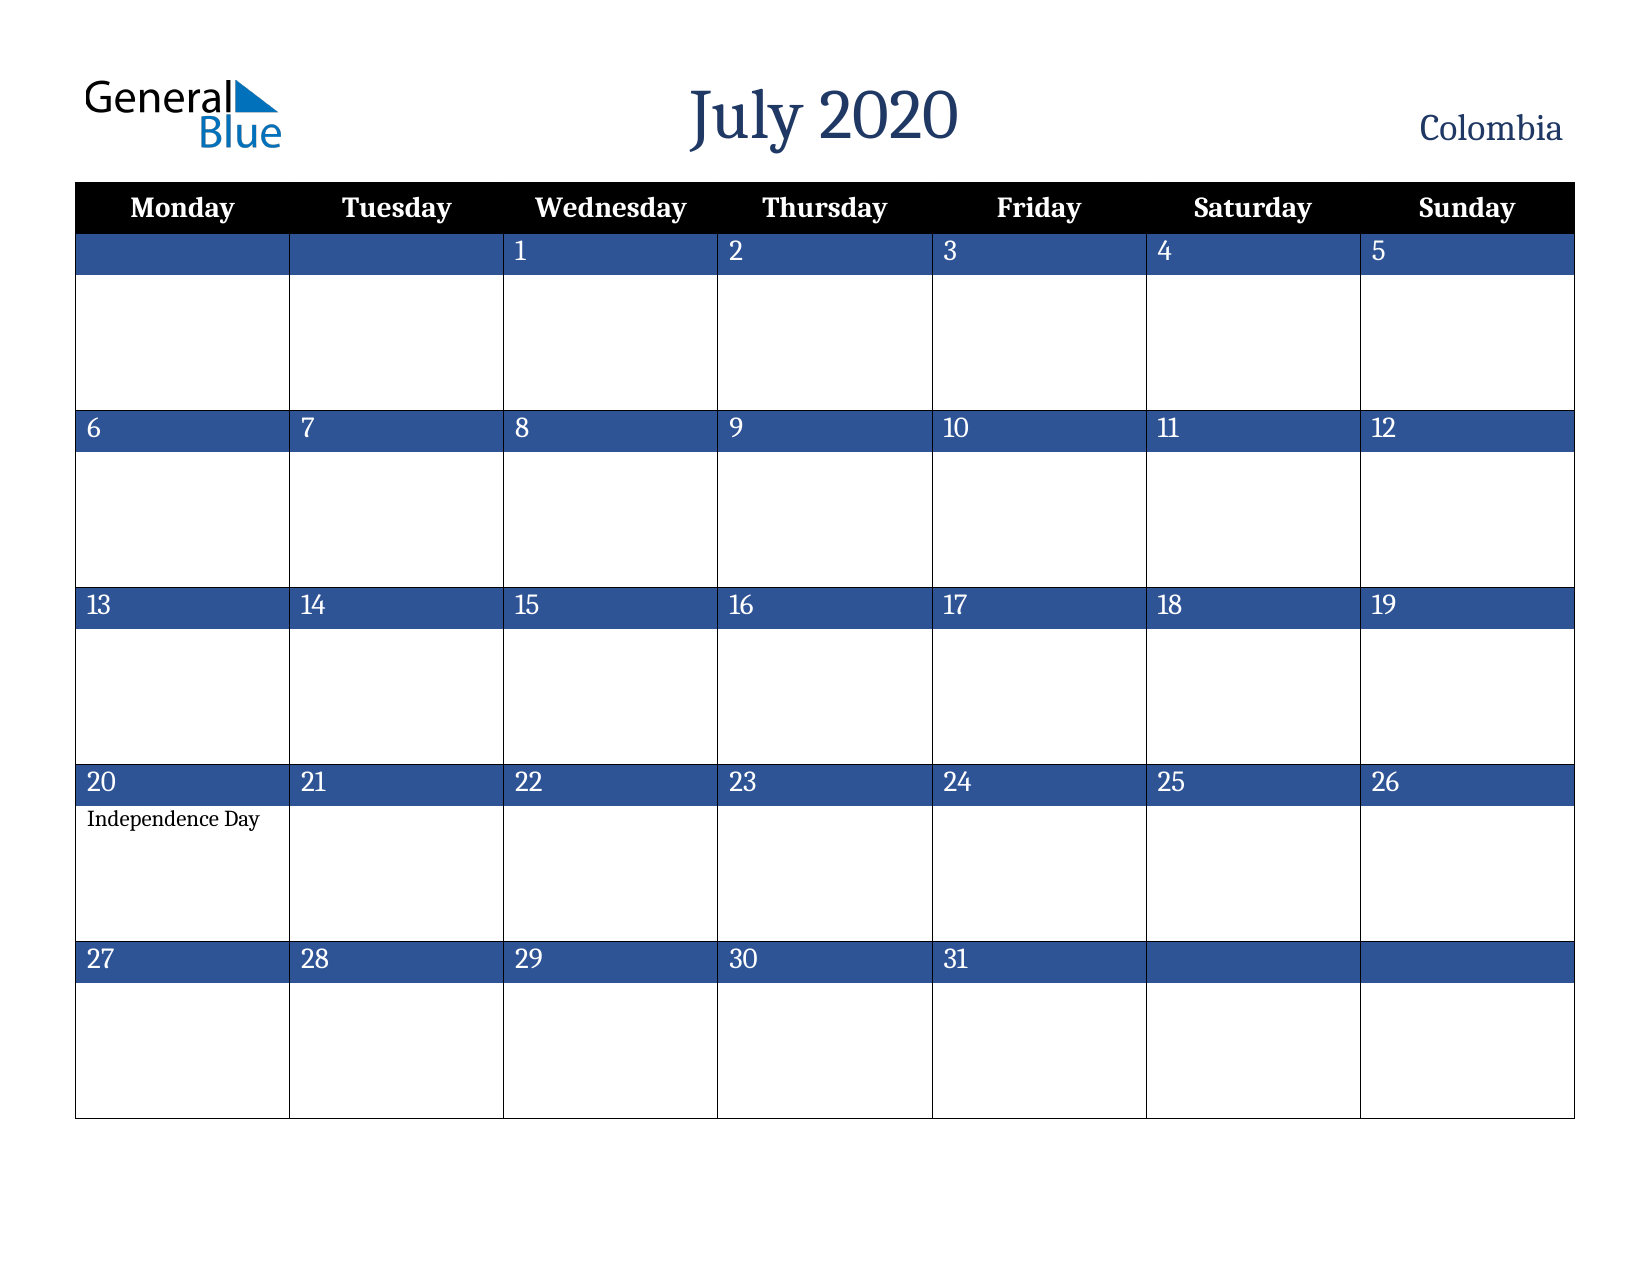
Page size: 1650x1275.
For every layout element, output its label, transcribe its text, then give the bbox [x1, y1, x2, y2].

table_cell Sunday [1361, 183, 1574, 233]
table_cell [933, 806, 1146, 941]
table_cell 18 [1147, 588, 1360, 629]
table_cell [504, 983, 717, 1118]
table_cell [1147, 806, 1360, 941]
table_cell 30 [718, 942, 932, 983]
table_cell [933, 275, 1146, 410]
table_cell 9 [718, 411, 932, 452]
table_cell [933, 629, 1146, 764]
table_cell [76, 452, 289, 587]
table_cell [290, 983, 503, 1118]
table_cell [1361, 452, 1574, 587]
table_cell 3 [933, 234, 1146, 275]
table_cell 19 [1361, 588, 1574, 629]
table_cell 21 [290, 765, 503, 806]
table_cell [290, 452, 503, 587]
table_cell [76, 234, 289, 275]
table_cell [76, 629, 289, 764]
table_cell 12 [1361, 411, 1574, 452]
table_cell [504, 806, 717, 941]
table_cell [290, 275, 503, 410]
table_cell [718, 629, 932, 764]
table_cell 20 [76, 765, 289, 806]
table_cell [1361, 983, 1574, 1118]
table_cell Wednesday [504, 183, 717, 233]
table_cell 11 [1147, 411, 1360, 452]
table_cell 27 [76, 942, 289, 983]
picture [86, 80, 281, 148]
table_cell [1361, 275, 1574, 410]
table_cell [76, 275, 289, 410]
table_cell [1147, 275, 1360, 410]
table_cell 16 [718, 588, 932, 629]
table_cell 1 [504, 234, 717, 275]
table_cell 2 [718, 234, 932, 275]
table_cell [290, 234, 503, 275]
table_cell [1361, 942, 1574, 983]
table_header Colombia [1146, 75, 1574, 182]
table_cell 13 [76, 588, 289, 629]
table_cell [718, 452, 932, 587]
table_cell [504, 275, 717, 410]
table_cell 7 [290, 411, 503, 452]
table_cell 15 [504, 588, 717, 629]
table_cell [76, 983, 289, 1118]
table_header [76, 75, 503, 182]
table_cell [1361, 806, 1574, 941]
table_cell Independence Day [76, 806, 289, 941]
table_cell 8 [504, 411, 717, 452]
table_cell Friday [933, 183, 1146, 233]
table_cell [933, 983, 1146, 1118]
table_cell Thursday [718, 183, 932, 233]
table_cell 6 [76, 411, 289, 452]
table_cell [1147, 983, 1360, 1118]
table_header July 2020 [504, 75, 1146, 182]
table_cell Monday [76, 183, 289, 233]
table_cell 14 [290, 588, 503, 629]
table_cell [290, 806, 503, 941]
table_cell [718, 806, 932, 941]
table_cell [504, 452, 717, 587]
table_cell 31 [933, 942, 1146, 983]
table_cell [1147, 942, 1360, 983]
table_cell 25 [1147, 765, 1360, 806]
table_cell 10 [933, 411, 1146, 452]
table_cell 28 [290, 942, 503, 983]
table_cell 22 [504, 765, 717, 806]
table_cell [1147, 629, 1360, 764]
table_cell [718, 275, 932, 410]
table_cell [504, 629, 717, 764]
table_cell 29 [504, 942, 717, 983]
table_cell 23 [718, 765, 932, 806]
table_cell 26 [1361, 765, 1574, 806]
table_cell [290, 629, 503, 764]
table_cell [933, 452, 1146, 587]
table_cell Saturday [1147, 183, 1360, 233]
table_cell 24 [933, 765, 1146, 806]
table_cell 4 [1147, 234, 1360, 275]
table_cell [718, 983, 932, 1118]
table_cell [1361, 629, 1574, 764]
table_cell 5 [1361, 234, 1574, 275]
table_cell 17 [933, 588, 1146, 629]
table_cell Tuesday [290, 183, 503, 233]
table_cell [1147, 452, 1360, 587]
